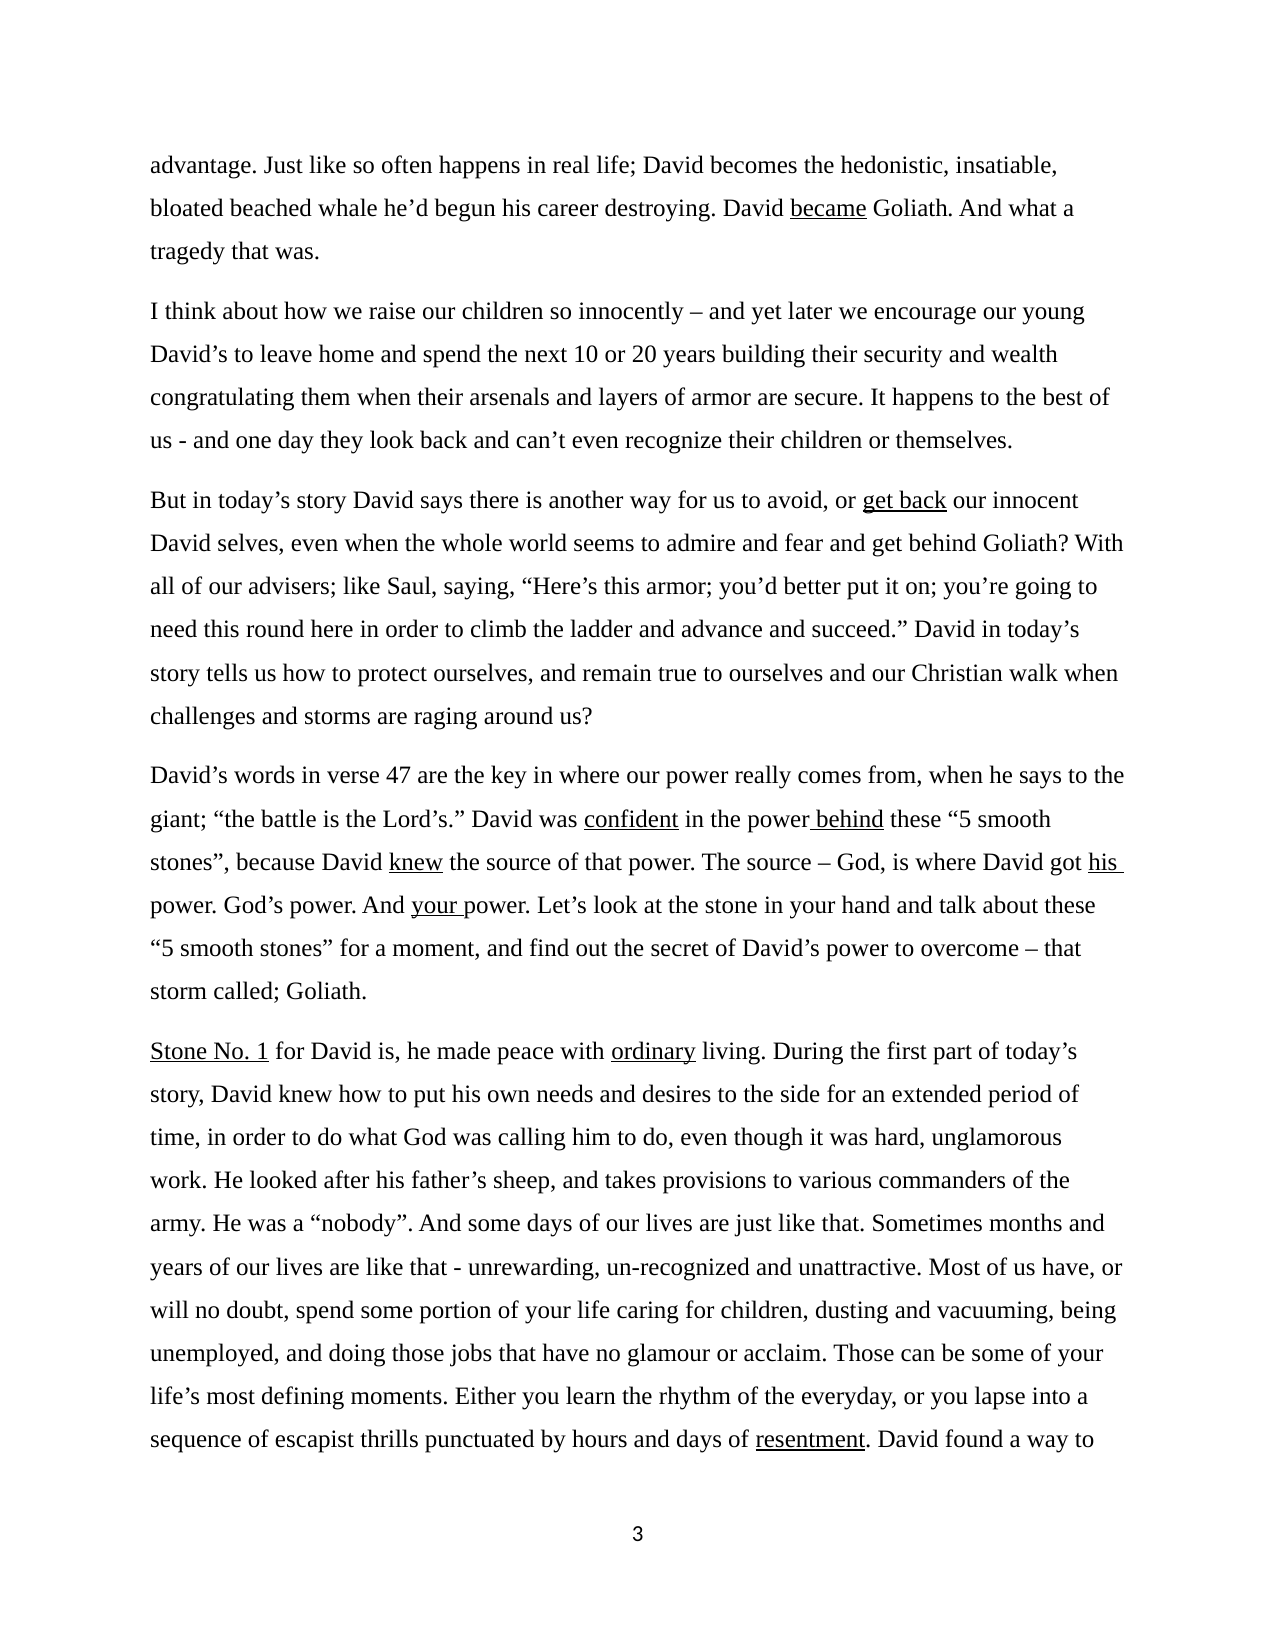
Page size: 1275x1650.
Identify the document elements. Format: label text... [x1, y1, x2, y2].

text But in today’s story David says there is another way for us to avoid, or get back our innocent David selves, even when the whole world seems to admire and fear and get behind Goliath? With all of our advisers; like Saul, saying, “Here’s this armor; you’d better put it on; you’re going to need this round here in order to climb the ladder and advance and succeed.” David in today’s story tells us how to protect ourselves, and remain true to ourselves and our Christian walk when challenges and storms are raging around us? [150, 485, 1125, 729]
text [150, 1036, 1125, 1453]
text David’s words in verse 47 are the key in where our power really comes from, when he says to the giant; “the battle is the Lord’s.” David was confident in the power behind these “5 smooth stones”, because David knew the source of that power. The source – God, is where David got his power. God’s power. And your power. Let’s look at the stone in your hand and talk about these “5 smooth stones” for a moment, and find out the secret of David’s power to overcome – that storm called; Goliath. [150, 761, 1125, 1005]
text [150, 150, 1125, 265]
text I think about how we raise our children so innocently – and yet later we encourage our young David’s to leave home and spend the next 10 or 20 years building their security and wealth congratulating them when their arsenals and layers of armor are secure. It happens to the best of us - and one day they look back and can’t even recognize their children or themselves. [150, 296, 1125, 454]
